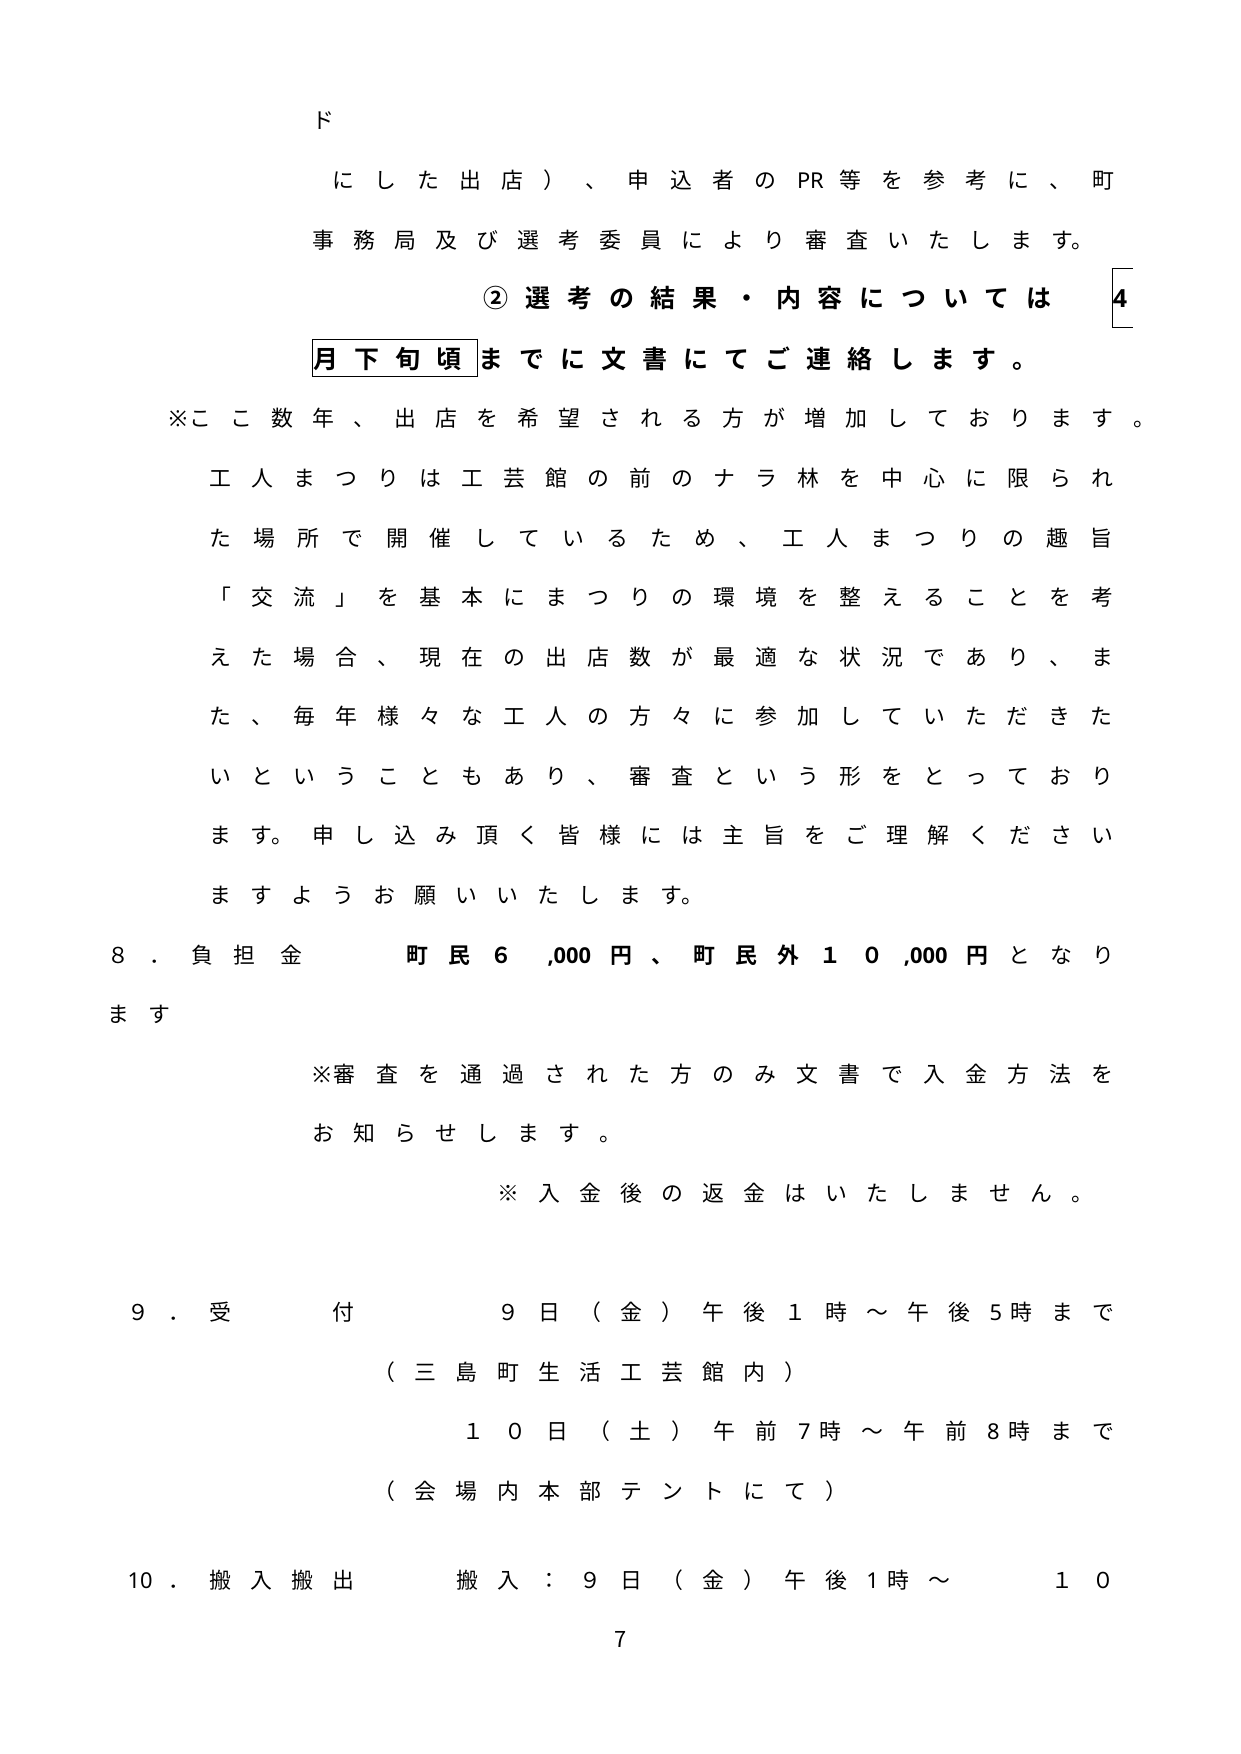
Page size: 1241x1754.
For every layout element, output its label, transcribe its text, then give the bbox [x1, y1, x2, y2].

text ②選考の結果・内容については 4月下旬頃までに文書にてご連絡します。 [107, 268, 1133, 387]
text にした出店）、申込者のPR等を参考に、町事務局及び選考委員により審査いたします。 [293, 149, 1133, 268]
text ９．受 付 ９日（金）午後１時～午後5時まで（三島町生活工芸館内） [110, 1281, 1133, 1400]
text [110, 1549, 1133, 1609]
text １０日（土）午前7時～午前8時まで（会場内本部テントにて） [110, 1400, 1133, 1519]
text ※入金後の返金はいたしません。 [109, 1162, 1133, 1222]
text ※ここ数年、出店を希望される方が増加しております。工人まつりは工芸館の前のナラ林を中心に限られた場所で開催しているため、工人まつりの趣旨「交流」を基本にまつりの環境を整えることを考えた場合、現在の出店数が最適な状況であり、また、毎年様々な工人の方々に参加していただきたいということもあり、審査という形をとっております。申し込み頂く皆様には主旨をご理解くださいますようお願いいたします。 [166, 387, 1133, 924]
text ※審査を通過された方のみ文書で入金方法をお知らせします。 [294, 1043, 1133, 1162]
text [293, 89, 1133, 149]
text ８．負担金 町民６,000円、町民外１０,000円となります [107, 924, 1133, 1043]
